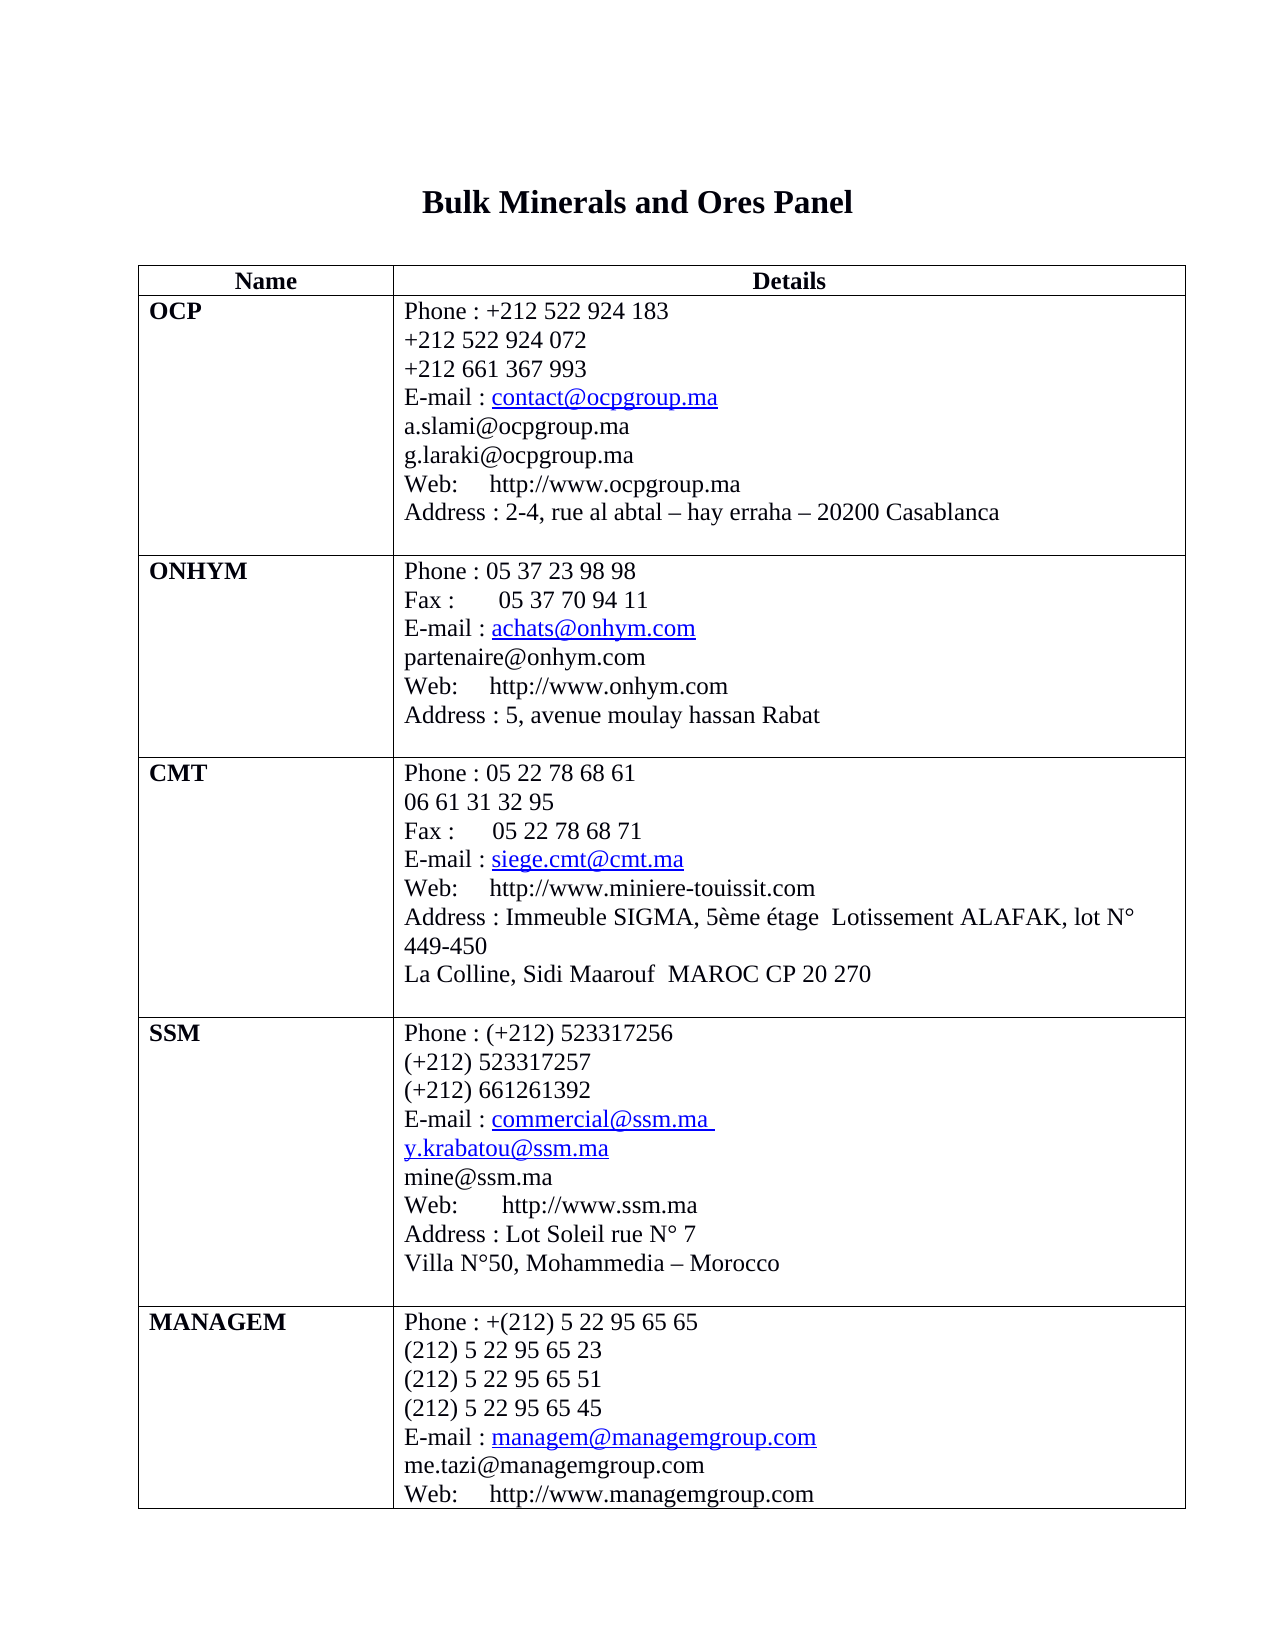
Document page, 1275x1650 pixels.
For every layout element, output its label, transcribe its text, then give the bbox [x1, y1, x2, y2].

table_cell Phone : (+212) 523317256 (+212) 523317257 (+212) 661261392 E-mail : commercial@ssm.ma y.krabatou@ssm.ma mine@ssm.ma Web: http://www.ssm.ma Address : Lot Soleil rue N° 7 Villa N°50, Mohammedia – Morocco [394, 1018, 1185, 1306]
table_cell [394, 1307, 1185, 1508]
table_cell Phone : +212 522 924 183 +212 522 924 072 +212 661 367 993 E-mail : contact@ocpgroup.ma a.slami@ocpgroup.ma g.laraki@ocpgroup.ma Web: http://www.ocpgroup.ma Address : 2-4, rue al abtal – hay erraha – 20200 Casablanca [394, 296, 1185, 555]
table_cell Phone : 05 22 78 68 61 06 61 31 32 95 Fax : 05 22 78 68 71 E-mail : siege.cmt@cmt.ma Web: http://www.miniere-touissit.com Address : Immeuble SIGMA, 5ème étage Lotissement ALAFAK, lot N° 449-450 La Colline, Sidi Maarouf MAROC CP 20 270 [394, 758, 1185, 1017]
table_header Name [139, 266, 393, 295]
table_cell CMT [139, 758, 393, 1017]
table_cell SSM [139, 1018, 393, 1306]
table_cell Phone : 05 37 23 98 98 Fax : 05 37 70 94 11 E-mail : achats@onhym.com partenaire@onhym.com Web: http://www.onhym.com Address : 5, avenue moulay hassan Rabat [394, 556, 1185, 757]
text Bulk Minerals and Ores Panel [150, 182, 1125, 221]
table_cell OCP [139, 296, 393, 555]
table_header Details [394, 266, 1185, 295]
table_cell MANAGEM [139, 1307, 393, 1508]
table_cell ONHYM [139, 556, 393, 757]
